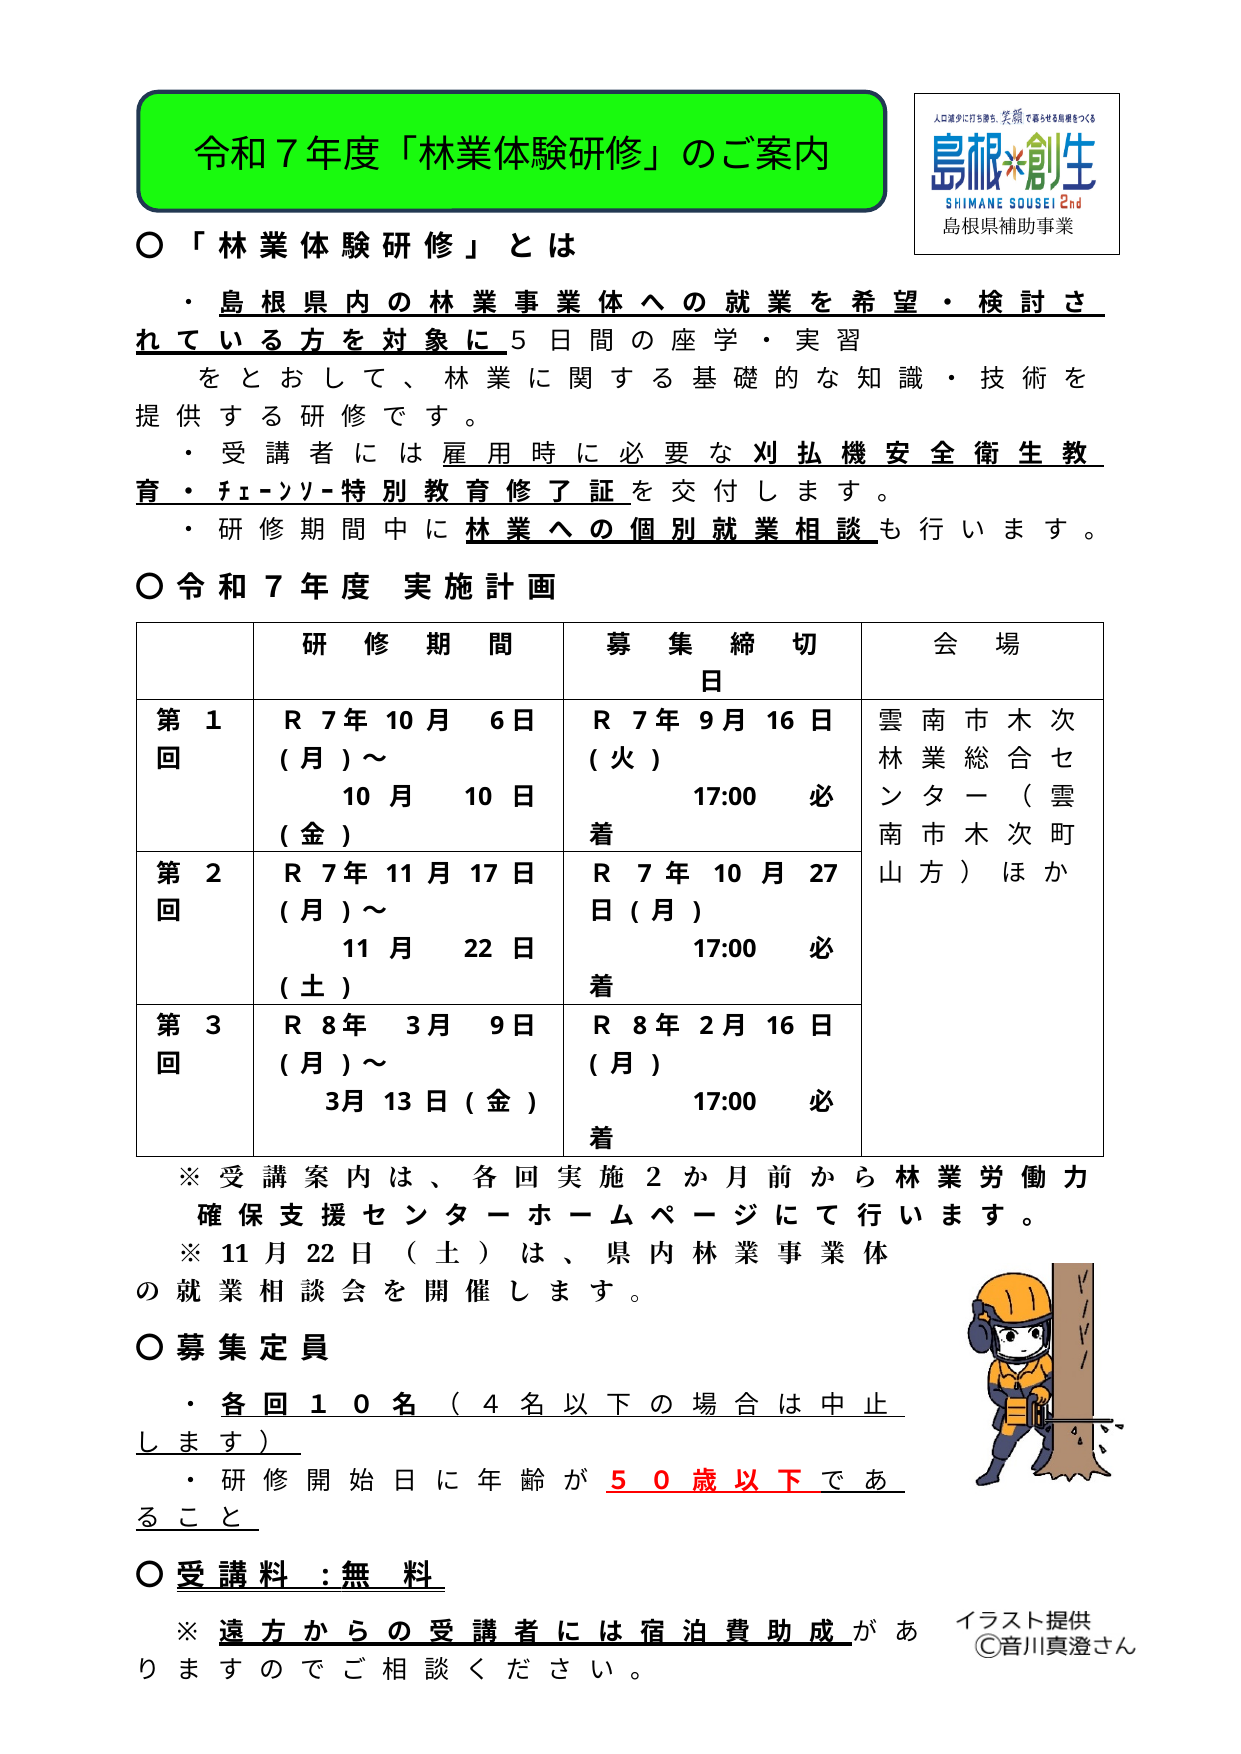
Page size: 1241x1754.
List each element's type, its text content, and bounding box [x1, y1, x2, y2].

table_cell 雲南市木次林業総合センター（雲南市木次町山方）ほか [862, 700, 1103, 1156]
table_cell Ｒ7年10月27日(月) 17:00必着 [564, 852, 861, 1003]
text ・研修期間中に林業への個別就業相談も行います。 [135, 509, 1105, 547]
table_cell Ｒ7年9月16日(火) 17:00必着 [564, 700, 861, 851]
table_cell 第３回 [137, 1005, 253, 1156]
text ※遠方からの受講者には宿泊費助成がありますのでご相談ください。 [135, 1611, 1105, 1686]
text 〇募集定員 [135, 1308, 923, 1384]
table_cell 第１回 [137, 700, 253, 851]
text 〇受講料 : 無 料 [135, 1535, 1105, 1611]
text ・受講者には雇用時に必要な刈払機安全衛生教育・ﾁｪｰﾝｿｰ特別教育修了証を交付します。 [135, 433, 1105, 509]
picture [954, 1609, 1137, 1659]
text をとおして、林業に関する基礎的な知識・技術を提供する研修です。 [135, 358, 1105, 433]
text ※受講案内は、各回実施２か月前から林業労働力確保支援センターホームページにて行います。 [135, 1157, 1105, 1232]
picture [925, 99, 1100, 213]
table_cell Ｒ8年 3月 9日(月)～ 3月13日(金) [254, 1005, 563, 1156]
table_header 研 修 期 間 [254, 623, 563, 699]
table_cell Ｒ8年2月16日(月) 17:00必着 [564, 1005, 861, 1156]
text 〇「林業体験研修」とは [135, 206, 1105, 282]
table_cell Ｒ7年10月 6日(月)～ 10月 10日(金) [254, 700, 563, 851]
text ・研修開始日に年齢が５０歳以下であること [135, 1459, 1105, 1535]
text ・島根県内の林業事業体への就業を希望・検討されている方を対象に５日間の座学・実習 [135, 282, 1105, 358]
text 〇令和７年度 実施計画 [135, 547, 1105, 622]
table_header [137, 623, 253, 699]
text ※11月22日（土）は、県内林業事業体の就業相談会を開催します。 [135, 1232, 1105, 1308]
picture [923, 1263, 1157, 1497]
table_cell 第２回 [137, 852, 253, 1003]
text ・各回１０名（４名以下の場合は中止します） [135, 1384, 923, 1459]
table_cell Ｒ7年11月17日(月)～ 11月 22日(土) [254, 852, 563, 1003]
table_header 募 集 締 切 日 [564, 623, 861, 699]
table_header 会 場 [862, 623, 1103, 699]
